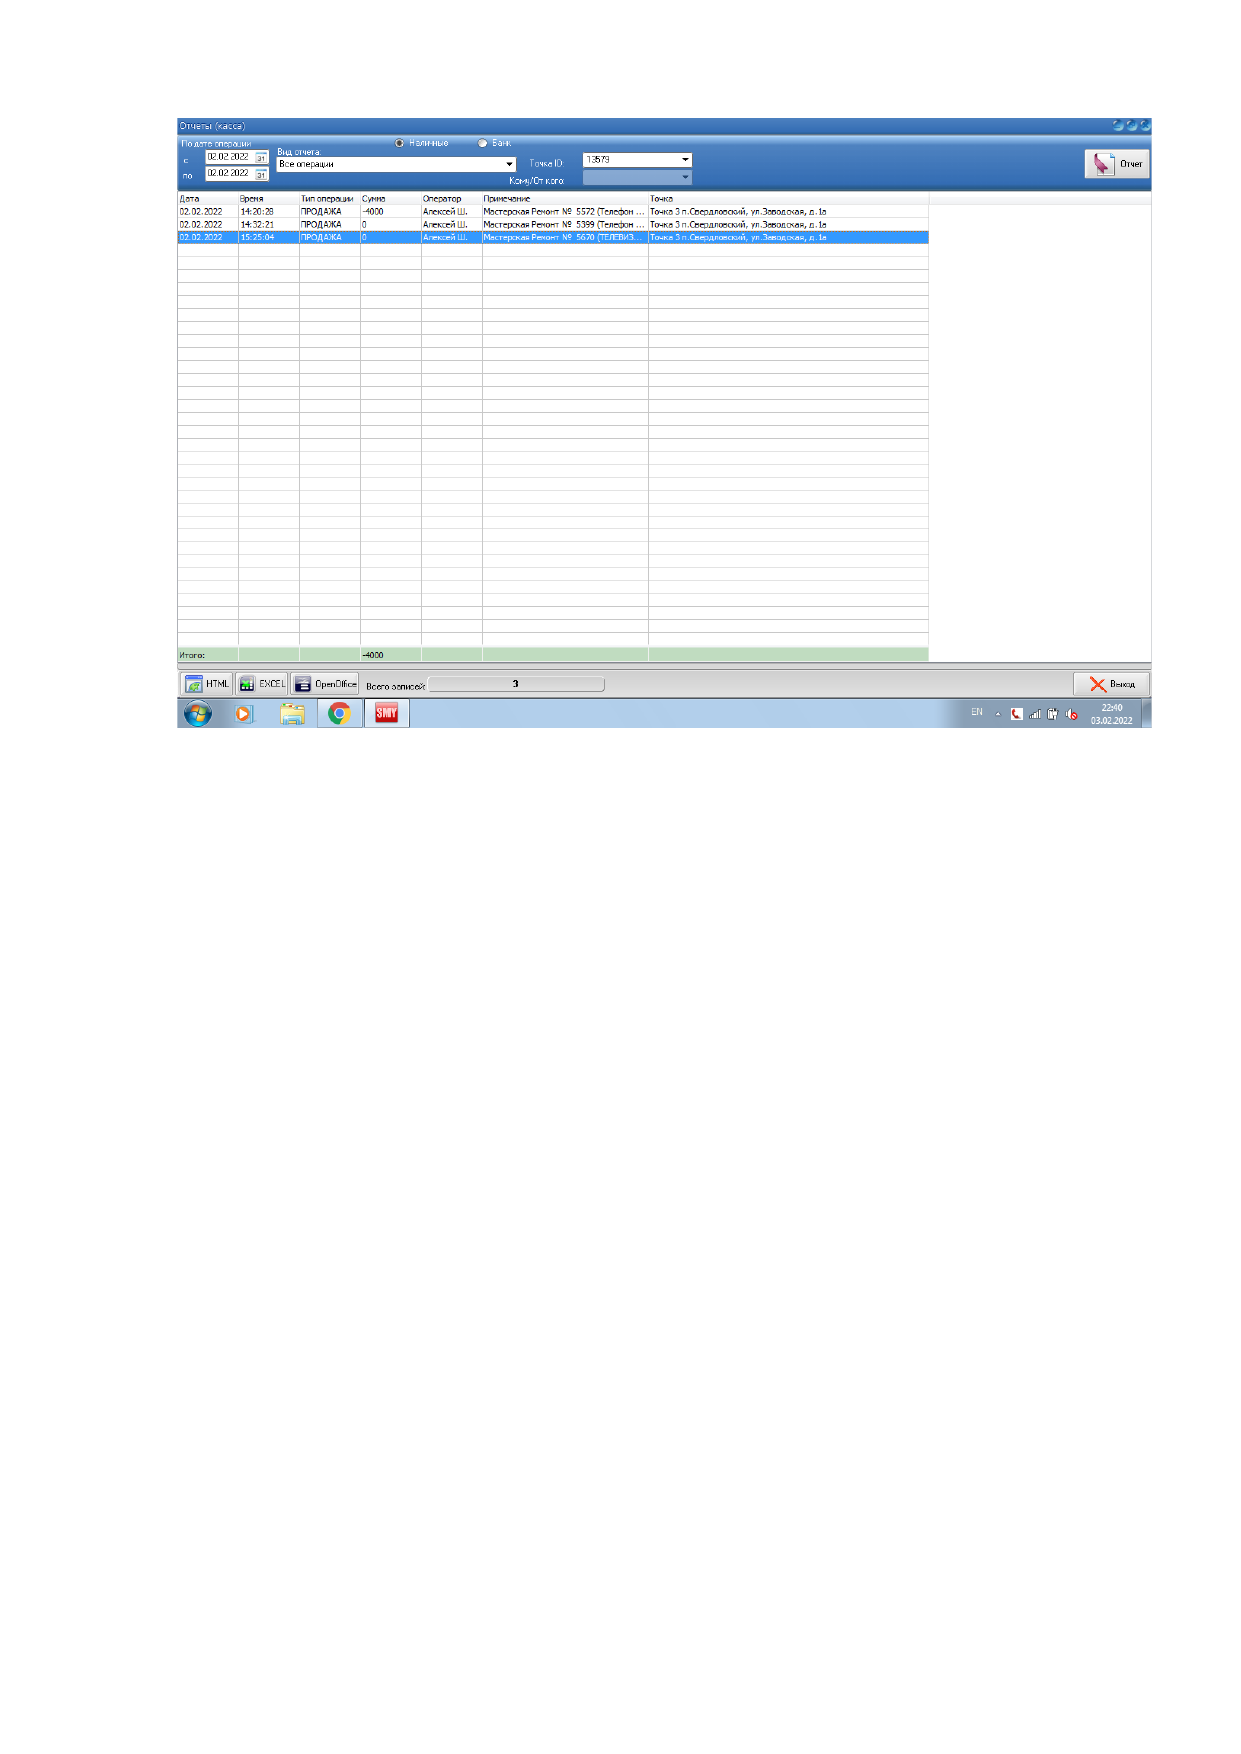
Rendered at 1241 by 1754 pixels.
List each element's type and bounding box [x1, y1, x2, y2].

picture [177, 118, 1152, 728]
